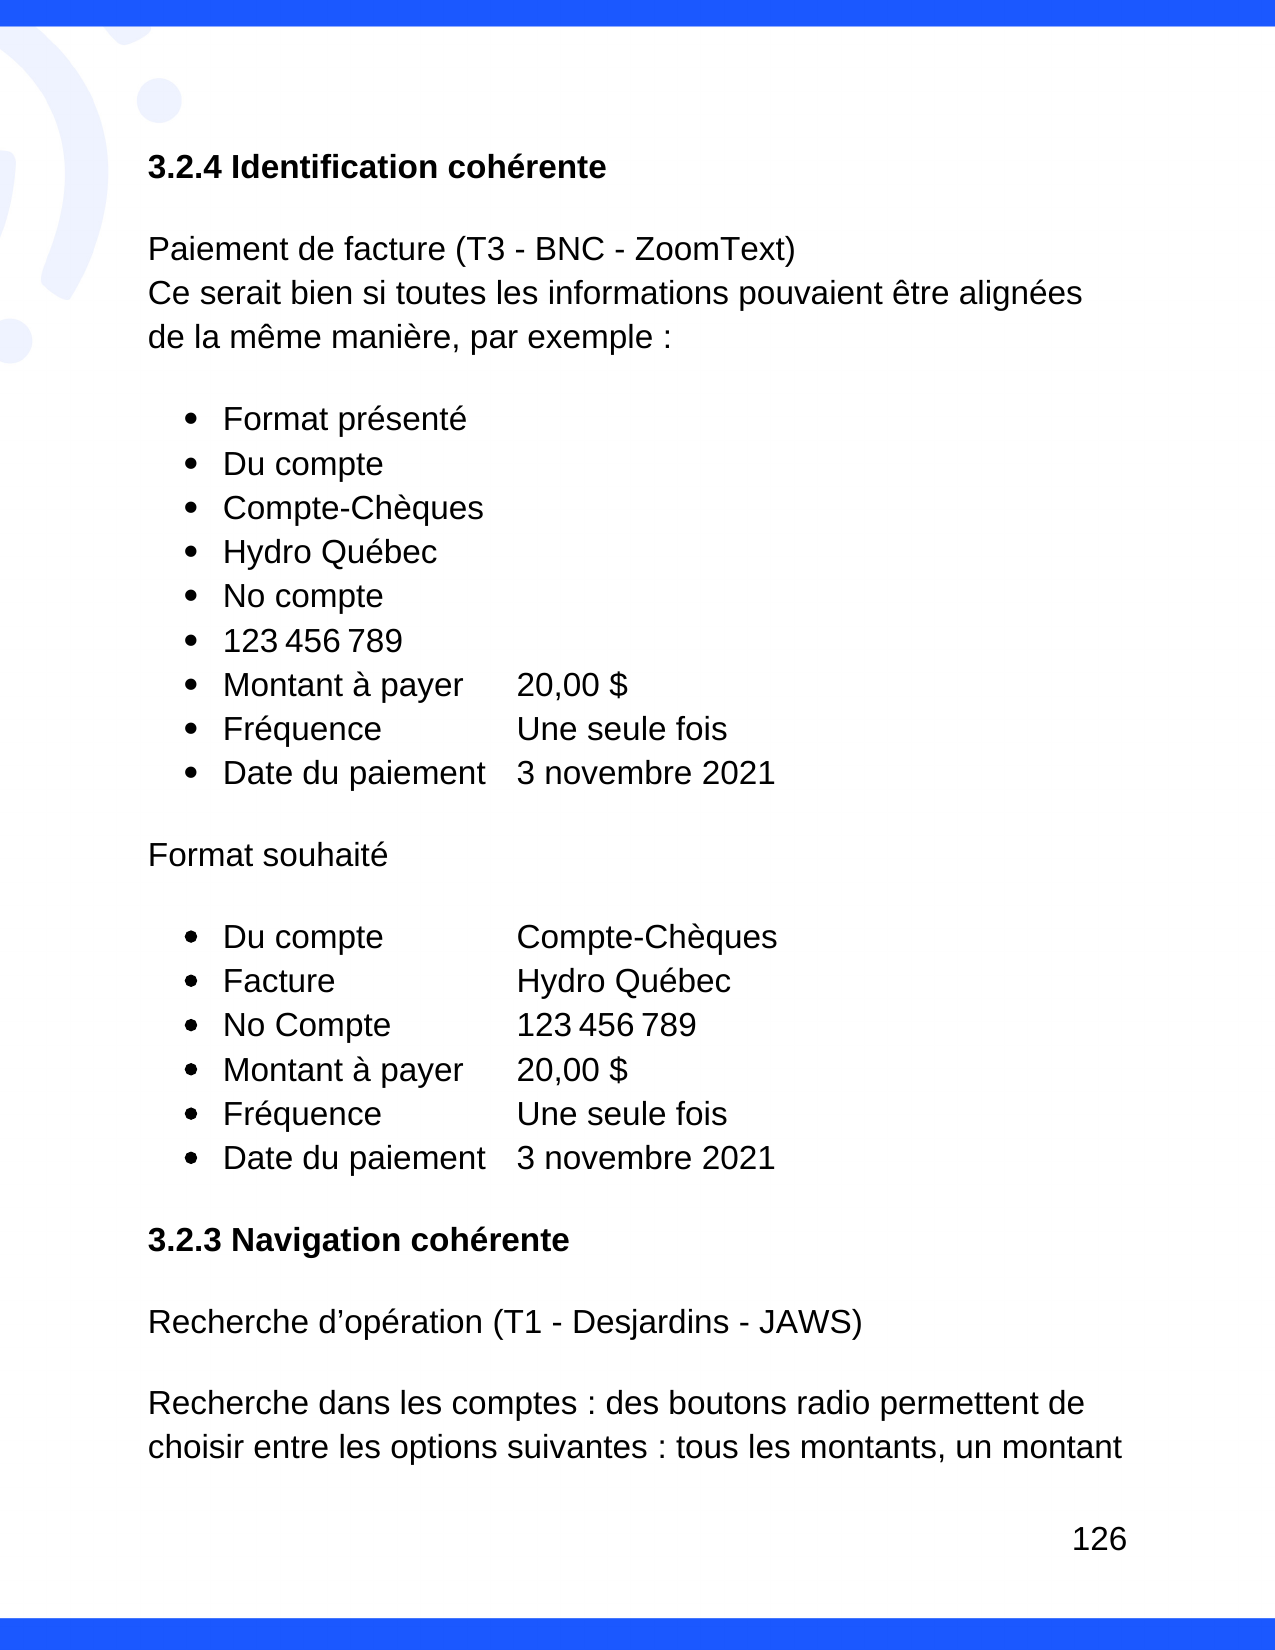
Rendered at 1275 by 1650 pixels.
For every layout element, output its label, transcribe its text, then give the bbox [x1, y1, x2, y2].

picture [0, 0, 1275, 1650]
list Facture Hydro Québec [185, 961, 1127, 1000]
text Recherche d’opération (T1 - Desjardins - JAWS) [148, 1302, 1127, 1340]
list Compte-Chèques [185, 488, 1127, 526]
list No Compte 123 456 789 [185, 1005, 1127, 1044]
list Fréquence Une seule fois [185, 709, 1127, 748]
text 3.2.4 Identification cohérente [148, 148, 1127, 186]
list Hydro Québec [185, 532, 1127, 571]
list Montant à payer 20,00 $ [185, 665, 1127, 703]
list Fréquence Une seule fois [185, 1094, 1127, 1132]
text 3.2.3 Navigation cohérente [148, 1220, 1127, 1258]
list Du compte Compte-Chèques [185, 917, 1127, 955]
list Montant à payer 20,00 $ [185, 1050, 1127, 1088]
list No compte [185, 576, 1127, 615]
text Paiement de facture (T3 - BNC - ZoomText) Ce serait bien si toutes les informations pouvaient être alignées de la même manière, par exemple : [148, 229, 1127, 356]
list 123 456 789 [185, 621, 1127, 659]
text Format souhaité [148, 835, 1127, 874]
list Date du paiement 3 novembre 2021 [185, 1138, 1127, 1177]
list Date du paiement 3 novembre 2021 [185, 753, 1127, 792]
list Du compte [185, 443, 1127, 482]
list Format présenté [185, 399, 1127, 438]
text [148, 1383, 1127, 1466]
